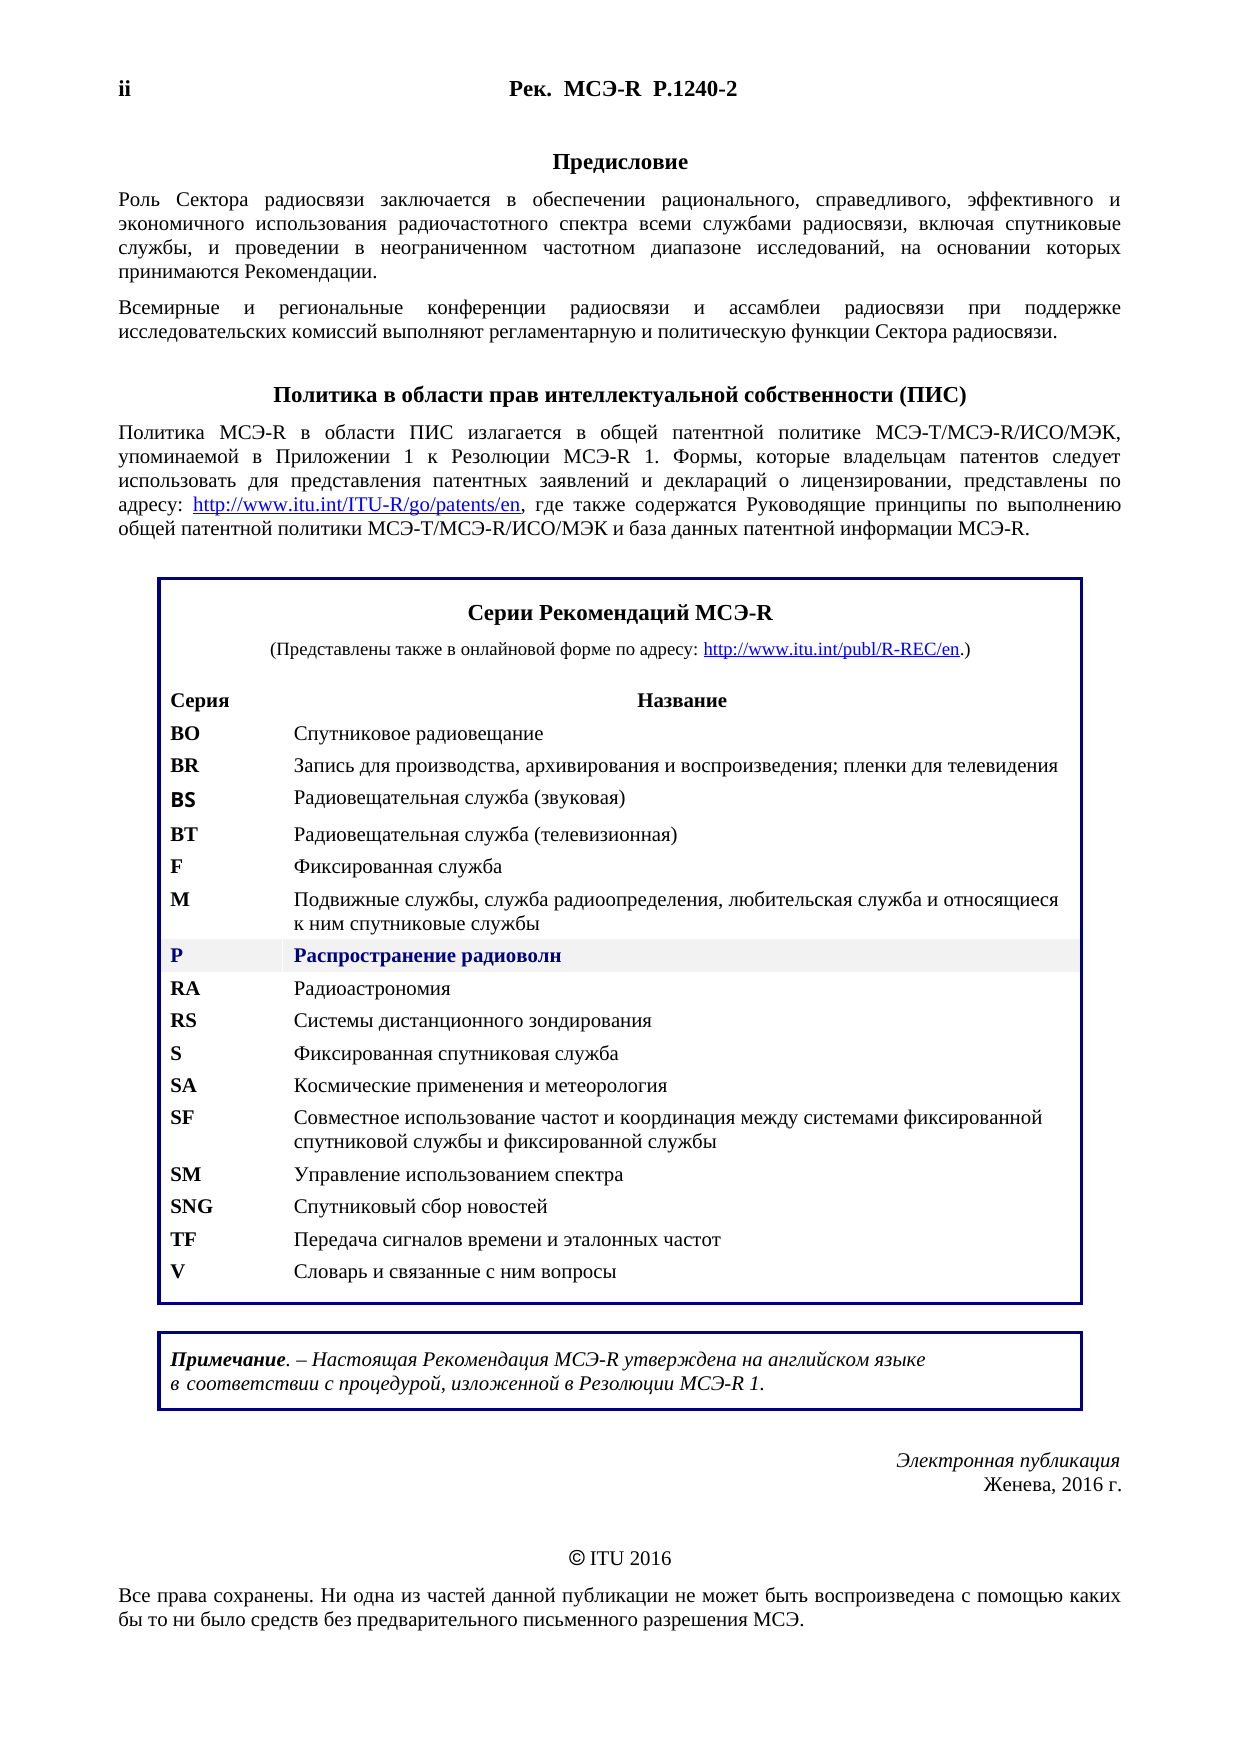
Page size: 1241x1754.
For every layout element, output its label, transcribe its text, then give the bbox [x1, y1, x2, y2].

table_cell Космические применения и метеорология [283, 1069, 1080, 1101]
table_cell Серия [161, 684, 282, 716]
table_cell M [161, 883, 282, 939]
table_cell TF [161, 1223, 282, 1255]
text Электронная публикация Женева, 2016 г. [118, 1448, 1122, 1496]
table_cell SNG [161, 1190, 282, 1222]
table_cell Системы дистанционного зондирования [283, 1004, 1080, 1036]
table_cell RS [161, 1004, 282, 1036]
table_cell Передача сигналов времени и эталонных частот [283, 1223, 1080, 1255]
table_cell Фиксированная спутниковая служба [283, 1036, 1080, 1069]
table_cell Подвижные службы, служба радиоопределения, любительская служба и относящиеся к ним спутниковые службы [283, 883, 1080, 939]
table_cell SF [161, 1101, 282, 1158]
table_cell SM [161, 1158, 282, 1190]
text ITU 2016 [118, 1546, 1122, 1570]
table_cell Распространение радиоволн [283, 939, 1080, 972]
text Роль Сектора радиосвязи заключается в обеспечении рационального, справедливого, эффективного и экономичного использования радиочастотного спектра всеми службами радиосвязи, включая спутниковые службы, и проведении в неограниченном частотном диапазоне исследований, на основании которых принимаются Рекомендации. [118, 187, 1122, 283]
table_cell Совместное использование частот и координация между системами фиксированной спутниковой службы и фиксированной службы [283, 1101, 1080, 1158]
table_cell S [161, 1036, 282, 1069]
table_cell Словарь и связанные с ним вопросы [283, 1255, 1080, 1302]
table_cell P [161, 939, 282, 972]
table_cell Спутниковое радиовещание [283, 716, 1080, 749]
table_cell BS [161, 781, 282, 818]
table_cell Радиоастрономия [283, 972, 1080, 1004]
table_cell RA [161, 972, 282, 1004]
table_cell Радиовещательная служба (телевизионная) [283, 818, 1080, 850]
table_cell Радиовещательная служба (звуковая) [283, 781, 1080, 818]
text Политика МСЭ-R в области ПИС излагается в общей патентной политике МСЭ-Т/МСЭ-R/ИСО/МЭК, упоминаемой в Приложении 1 к Резолюции МСЭ-R 1. Формы, которые владельцам патентов следует использовать для представления патентных заявлений и деклараций о лицензировании, представлены по адресу: http://www.itu.int/ITU-R/go/patents/en, где также содержатся Руководящие принципы по выполнению общей патентной политики МСЭ-Т/МСЭ-R/ИСО/МЭК и база данных патентной информации МСЭ-R. [118, 420, 1122, 540]
text Предисловие [118, 148, 1122, 174]
table_cell Спутниковый сбор новостей [283, 1190, 1080, 1222]
table_cell BO [161, 716, 282, 749]
text Всемирные и региональные конференции радиосвязи и ассамблеи радиосвязи при поддержке исследовательских комиссий выполняют регламентарную и политическую функции Сектора радиосвязи. [118, 295, 1122, 343]
table_header Примечание. – Настоящая Рекомендация МСЭ-R утверждена на английском языке в соответствии с процедурой, изложенной в Резолюции МСЭ-R 1. [161, 1334, 1080, 1407]
table_cell Управление использованием спектра [283, 1158, 1080, 1190]
table_cell SA [161, 1069, 282, 1101]
table_cell Фиксированная служба [283, 850, 1080, 883]
text Все права сохранены. Ни одна из частей данной публикации не может быть воспроизведена с помощью каких бы то ни было средств без предварительного письменного разрешения МСЭ. [118, 1583, 1122, 1631]
text Политика в области прав интеллектуальной собственности (ПИС) [118, 381, 1122, 407]
table_cell Запись для производства, архивирования и воспроизведения; пленки для телевидения [283, 749, 1080, 781]
table_cell Название [283, 684, 1080, 716]
table_cell BR [161, 749, 282, 781]
table_cell V [161, 1255, 282, 1302]
table_cell BT [161, 818, 282, 850]
table_header Серии Рекомендаций МСЭ-R (Представлены также в онлайновой форме по адресу: http://www.itu.int/publ/R-REC/en.) [161, 580, 1080, 684]
table_cell F [161, 850, 282, 883]
